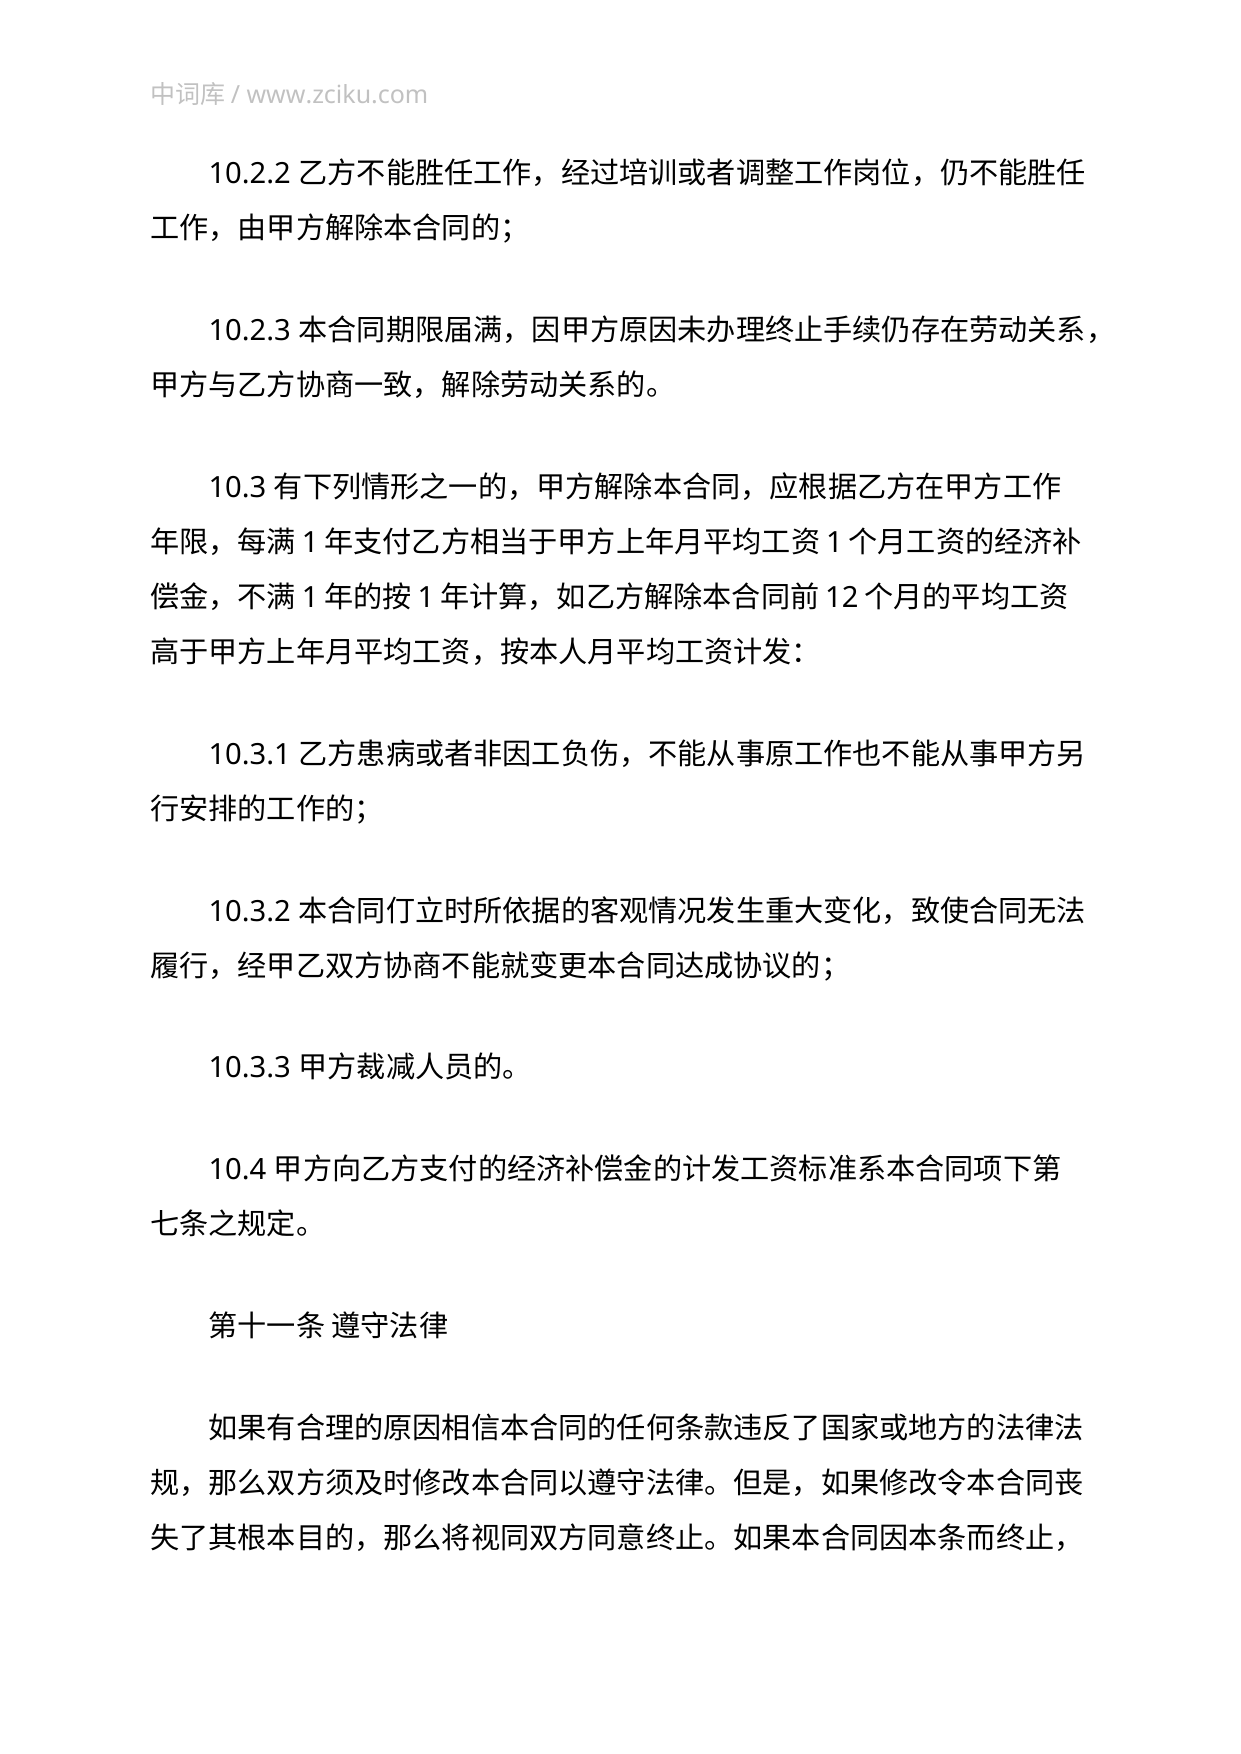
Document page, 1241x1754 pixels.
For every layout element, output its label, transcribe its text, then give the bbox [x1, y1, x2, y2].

text 10.3.2 本合同仃立时所依据的客观情况发生重大变化，致使合同无法履行，经甲乙双方协商不能就变更本合同达成协议的； [150, 887, 1090, 984]
text 10.4 甲方向乙方支付的经济补偿金的计发工资标准系本合同项下第七条之规定。 [150, 1146, 1090, 1243]
text 10.3.3 甲方裁减人员的。 [150, 1044, 1090, 1086]
text 10.2.2 乙方不能胜任工作，经过培训或者调整工作岗位，仍不能胜任工作，由甲方解除本合同的； [150, 150, 1090, 247]
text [150, 1404, 1090, 1556]
text 10.3 有下列情形之一的，甲方解除本合同，应根据乙方在甲方工作年限，每满1年支付乙方相当于甲方上年月平均工资1个月工资的经济补偿金，不满1年的按1年计算，如乙方解除本合同前12个月的平均工资高于甲方上年月平均工资，按本人月平均工资计发： [150, 463, 1090, 671]
text 第十一条 遵守法律 [150, 1303, 1090, 1345]
text 10.2.3 本合同期限届满，因甲方原因未办理终止手续仍存在劳动关系，甲方与乙方协商一致，解除劳动关系的。 [150, 307, 1090, 404]
text 10.3.1 乙方患病或者非因工负伤，不能从事原工作也不能从事甲方另行安排的工作的； [150, 730, 1090, 828]
